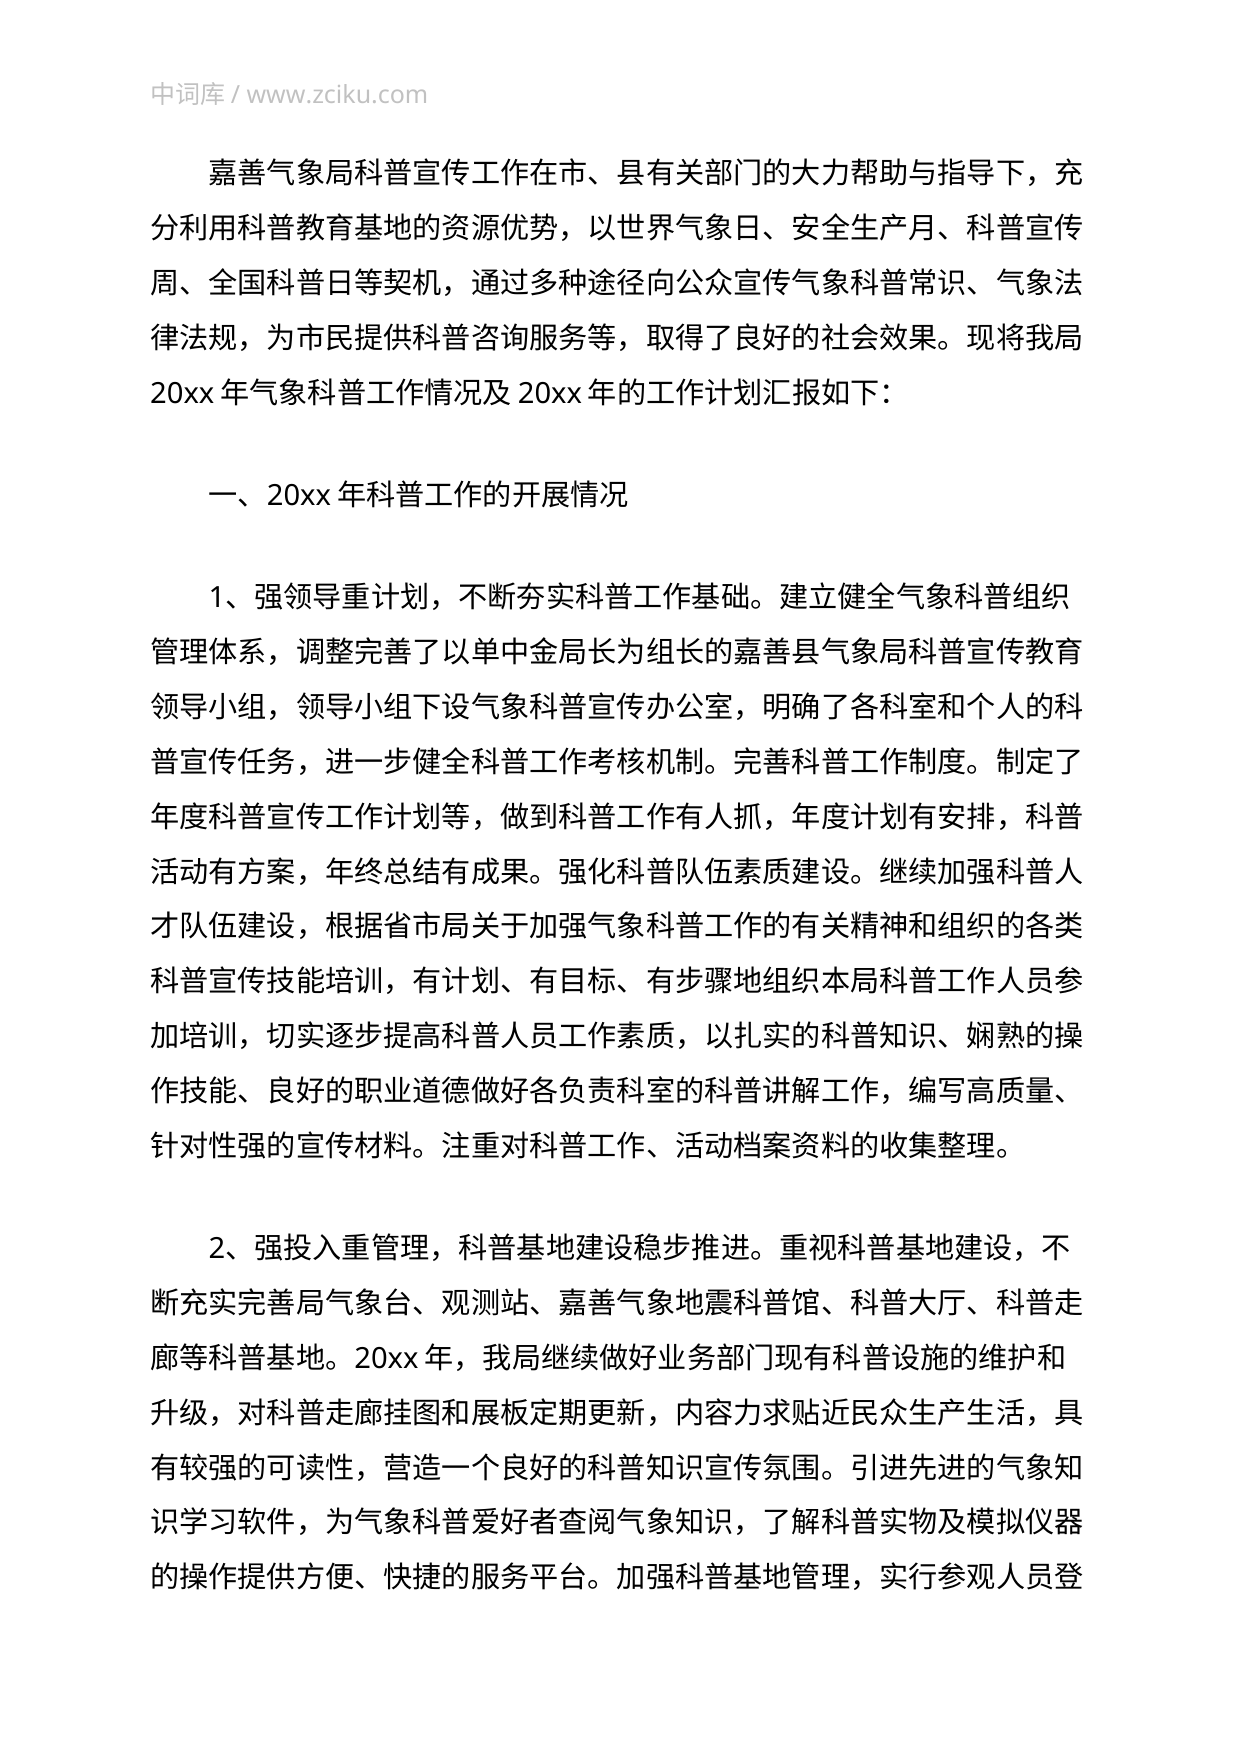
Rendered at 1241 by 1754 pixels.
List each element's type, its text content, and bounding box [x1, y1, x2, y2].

text 1、强领导重计划，不断夯实科普工作基础。建立健全气象科普组织管理体系，调整完善了以单中金局长为组长的嘉善县气象局科普宣传教育领导小组，领导小组下设气象科普宣传办公室，明确了各科室和个人的科普宣传任务，进一步健全科普工作考核机制。完善科普工作制度。制定了年度科普宣传工作计划等，做到科普工作有人抓，年度计划有安排，科普活动有方案，年终总结有成果。强化科普队伍素质建设。继续加强科普人才队伍建设，根据省市局关于加强气象科普工作的有关精神和组织的各类科普宣传技能培训，有计划、有目标、有步骤地组织本局科普工作人员参加培训，切实逐步提高科普人员工作素质，以扎实的科普知识、娴熟的操作技能、良好的职业道德做好各负责科室的科普讲解工作，编写高质量、针对性强的宣传材料。注重对科普工作、活动档案资料的收集整理。 [150, 573, 1090, 1165]
text 一、20xx年科普工作的开展情况 [150, 472, 1090, 514]
text 嘉善气象局科普宣传工作在市、县有关部门的大力帮助与指导下，充分利用科普教育基地的资源优势，以世界气象日、安全生产月、科普宣传周、全国科普日等契机，通过多种途径向公众宣传气象科普常识、气象法律法规，为市民提供科普咨询服务等，取得了良好的社会效果。现将我局20xx年气象科普工作情况及20xx年的工作计划汇报如下： [150, 150, 1090, 412]
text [150, 1224, 1090, 1596]
